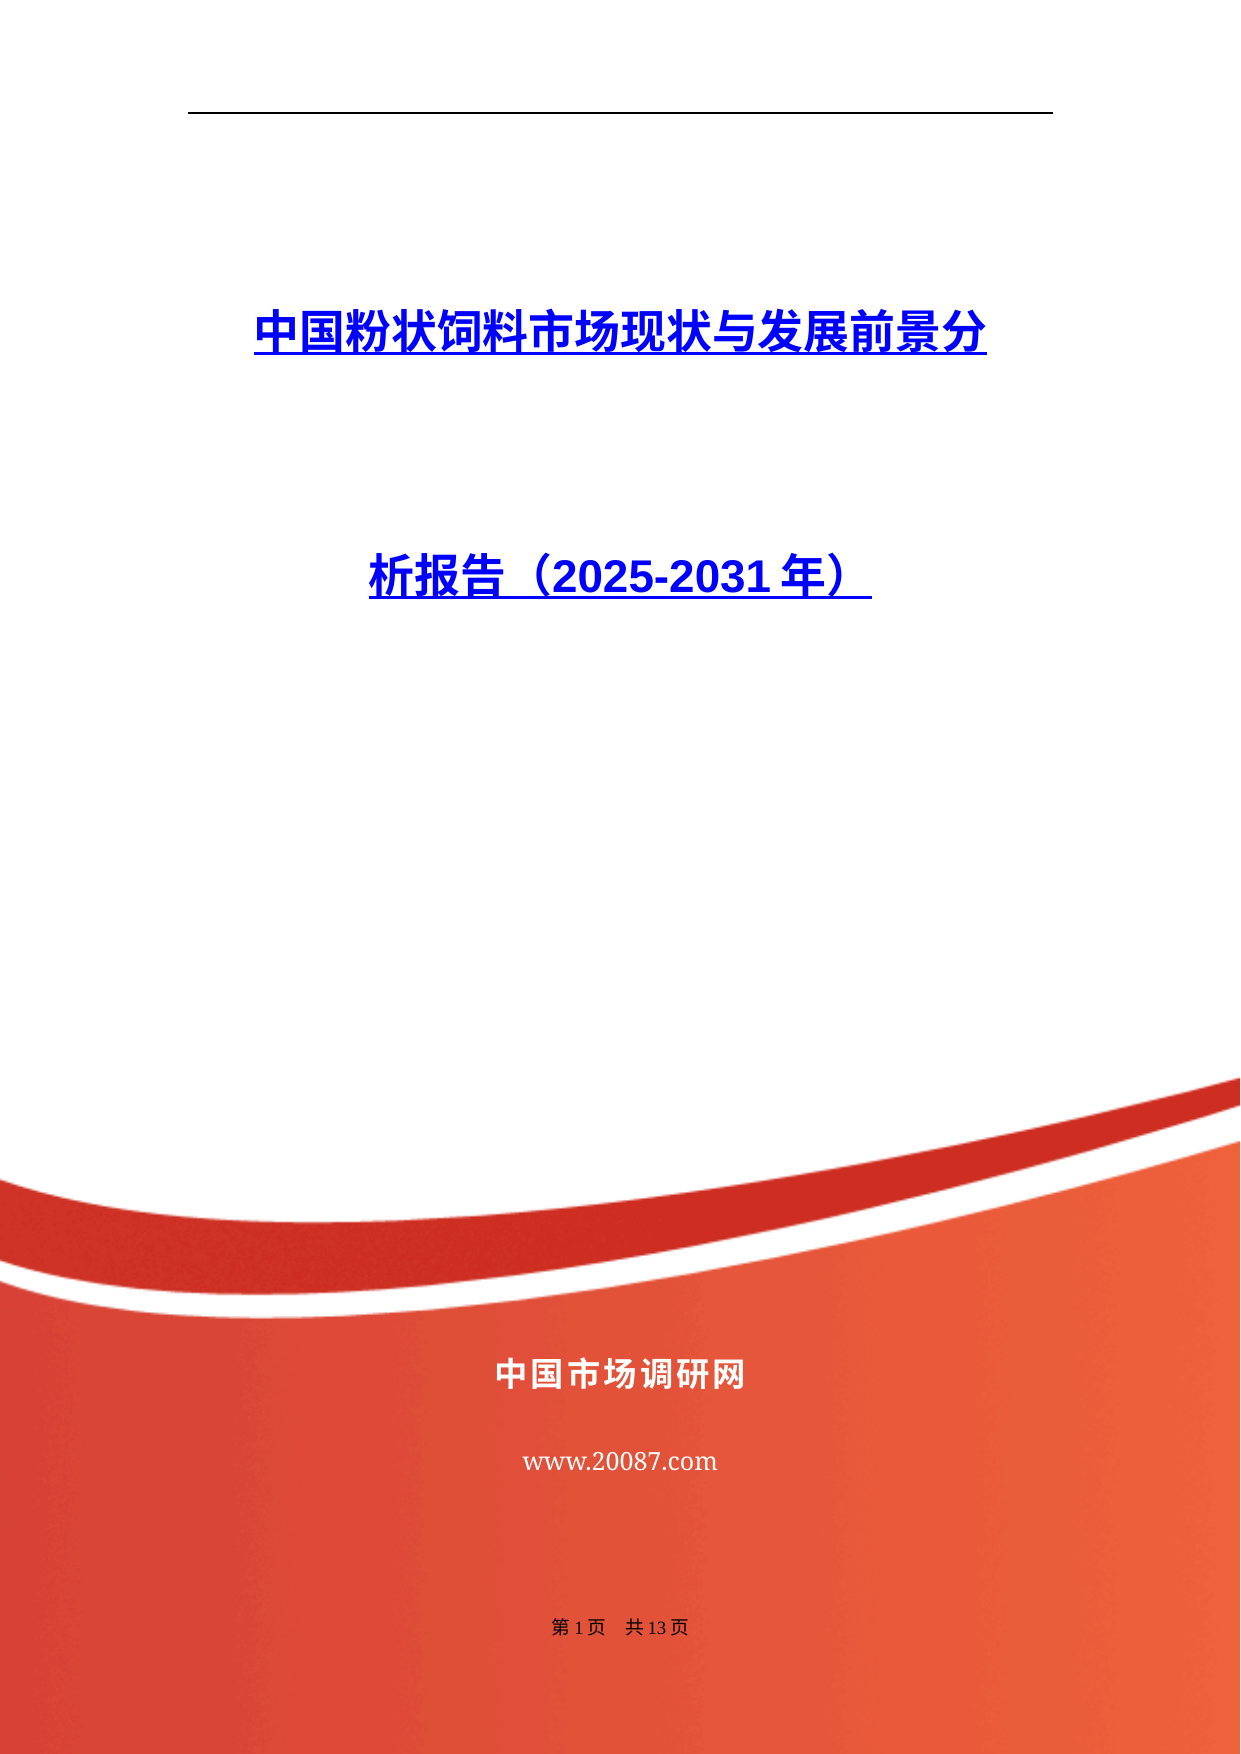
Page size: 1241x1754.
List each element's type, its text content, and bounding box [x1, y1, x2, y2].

subtitle 中国市场调研网 [187, 1339, 1053, 1404]
text www.20087.com [187, 1428, 1053, 1493]
picture [0, 1006, 1241, 1754]
table_header 中国粉状饲料市场现状与发展前景分析报告（2025-2031年） [188, 207, 1053, 773]
